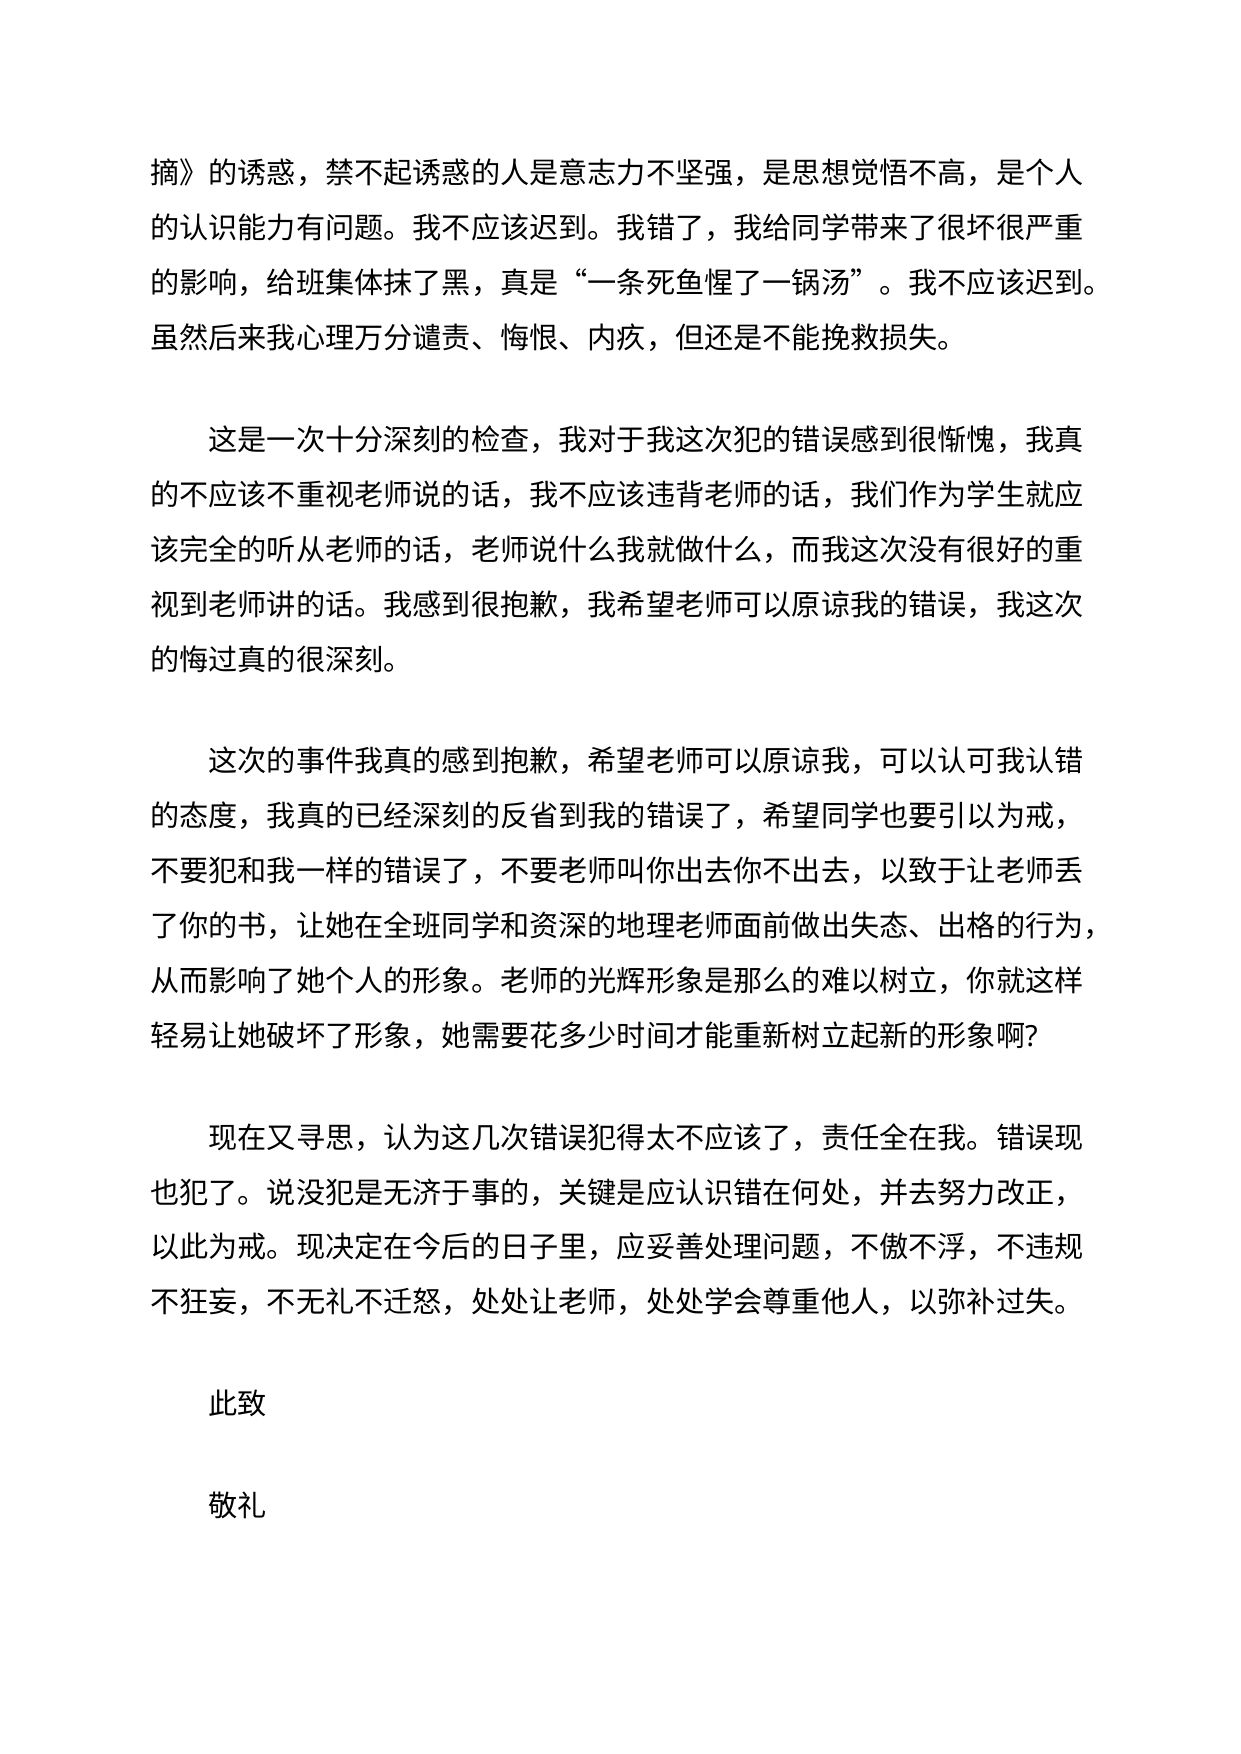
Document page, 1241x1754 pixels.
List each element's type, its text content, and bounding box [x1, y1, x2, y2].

text 这次的事件我真的感到抱歉，希望老师可以原谅我，可以认可我认错的态度，我真的已经深刻的反省到我的错误了，希望同学也要引以为戒，不要犯和我一样的错误了，不要老师叫你出去你不出去，以致于让老师丢了你的书，让她在全班同学和资深的地理老师面前做出失态、出格的行为，从而影响了她个人的形象。老师的光辉形象是那么的难以树立，你就这样轻易让她破坏了形象，她需要花多少时间才能重新树立起新的形象啊? [150, 738, 1090, 1055]
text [150, 150, 1090, 357]
text 这是一次十分深刻的检查，我对于我这次犯的错误感到很惭愧，我真的不应该不重视老师说的话，我不应该违背老师的话，我们作为学生就应该完全的听从老师的话，老师说什么我就做什么，而我这次没有很好的重视到老师讲的话。我感到很抱歉，我希望老师可以原谅我的错误，我这次的悔过真的很深刻。 [150, 416, 1090, 678]
text 此致 [150, 1381, 1090, 1423]
text 现在又寻思，认为这几次错误犯得太不应该了，责任全在我。错误现也犯了。说没犯是无济于事的，关键是应认识错在何处，并去努力改正，以此为戒。现决定在今后的日子里，应妥善处理问题，不傲不浮，不违规不狂妄，不无礼不迁怒，处处让老师，处处学会尊重他人，以弥补过失。 [150, 1114, 1090, 1321]
text 敬礼 [150, 1482, 1090, 1525]
